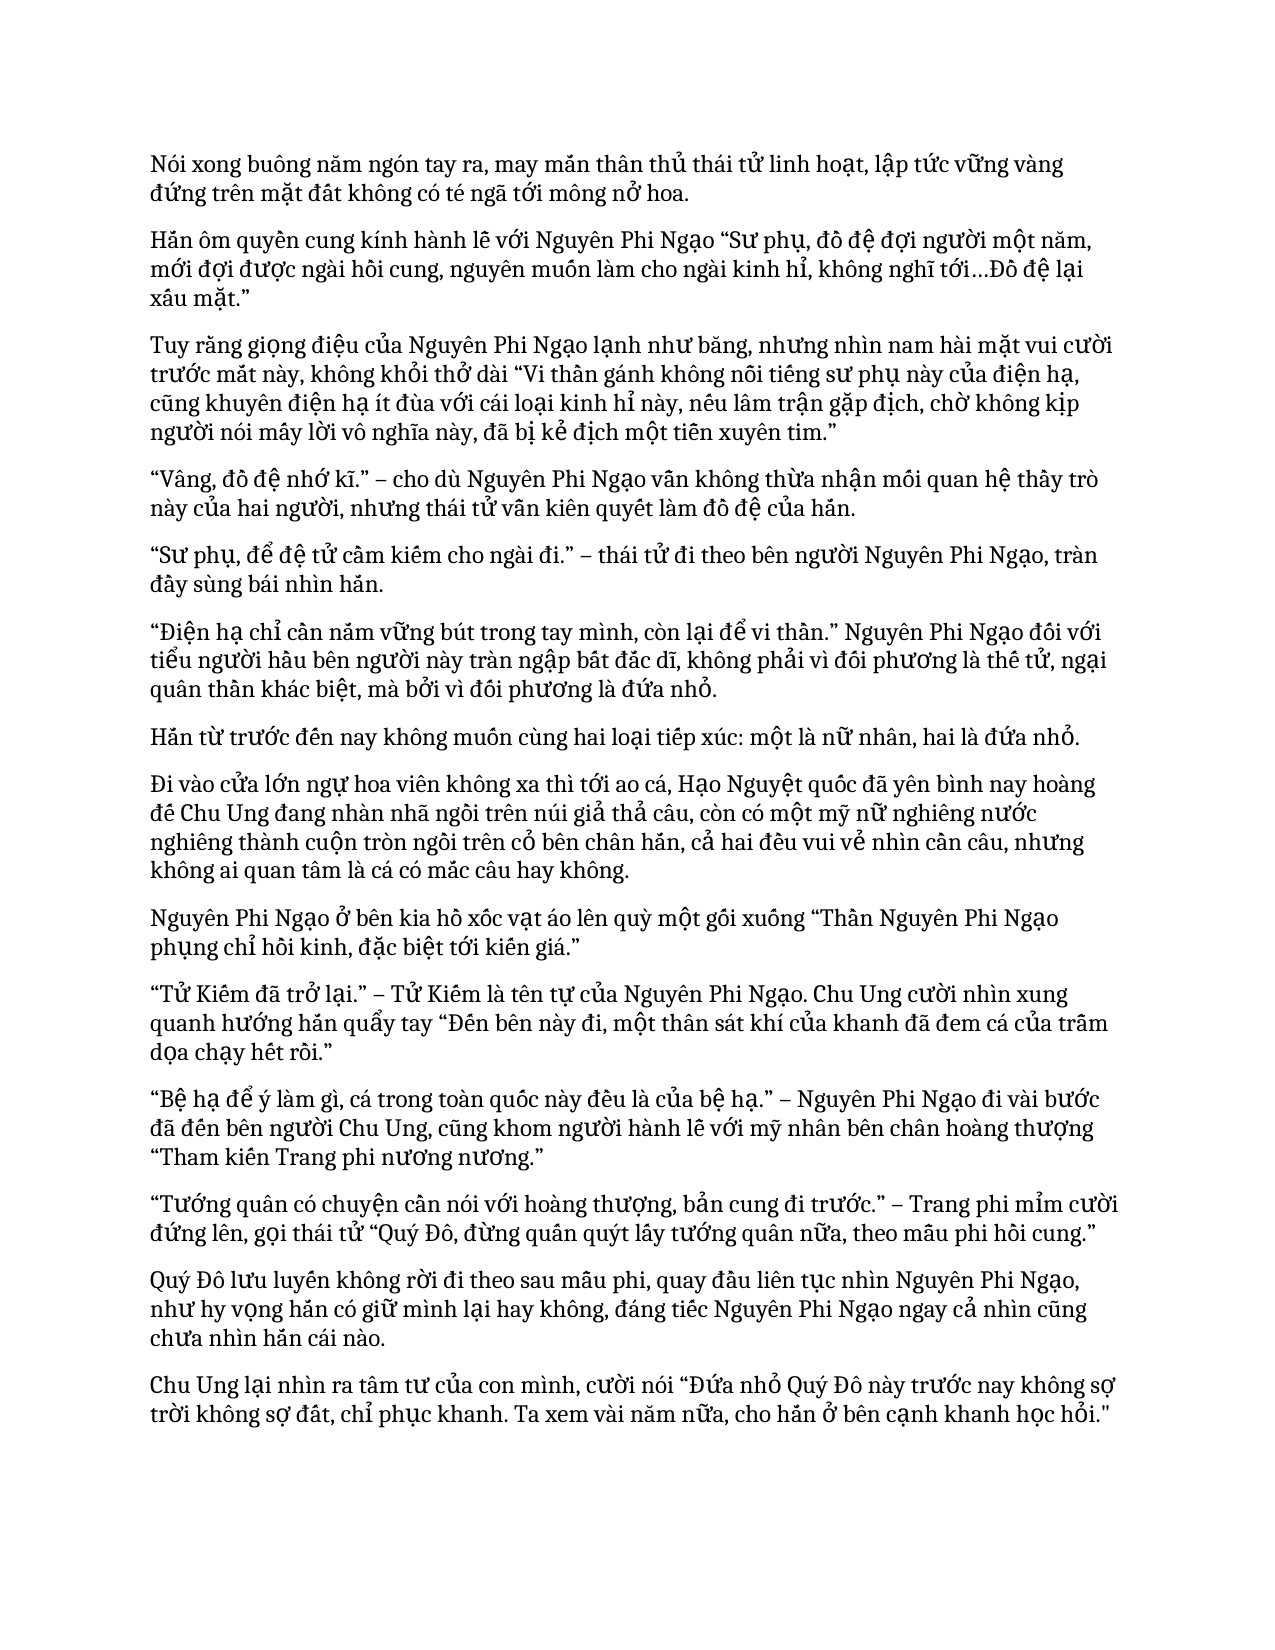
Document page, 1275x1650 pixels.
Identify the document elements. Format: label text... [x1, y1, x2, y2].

text “Vâng, đồ đệ nhớ kĩ.” – cho dù Nguyên Phi Ngạo vẫn không thừa nhận mối quan hệ thầy trò này của hai người, nhưng thái tử vẫn kiên quyết làm đồ đệ của hắn. [150, 465, 1125, 522]
text “Điện hạ chỉ cần nắm vững bút trong tay mình, còn lại để vi thần.” Nguyên Phi Ngạo đối với tiểu người hầu bên người này tràn ngập bất đắc dĩ, không phải vì đối phương là thế tử, ngại quân thần khác biệt, mà bởi vì đối phương là đứa nhỏ. [150, 617, 1125, 704]
text “Tướng quân có chuyện cần nói với hoàng thượng, bản cung đi trước.” – Trang phi mỉm cười đứng lên, gọi thái tử “Quý Đô, đừng quấn quýt lấy tướng quân nữa, theo mẫu phi hồi cung.” [150, 1190, 1125, 1247]
text Hắn từ trước đến nay không muốn cùng hai loại tiếp xúc: một là nữ nhân, hai là đứa nhỏ. [150, 722, 1125, 751]
text Nguyên Phi Ngạo ở bên kia hồ xốc vạt áo lên quỳ một gối xuống “Thần Nguyên Phi Ngạo phụng chỉ hồi kinh, đặc biệt tới kiến giá.” [150, 904, 1125, 961]
text Hắn ôm quyền cung kính hành lễ với Nguyên Phi Ngạo “Sư phụ, đồ đệ đợi người một năm, mới đợi được ngài hồi cung, nguyên muốn làm cho ngài kinh hỉ, không nghĩ tới…Đồ đệ lại xấu mặt.” [150, 226, 1125, 312]
text Đi vào cửa lớn ngự hoa viên không xa thì tới ao cá, Hạo Nguyệt quốc đã yên bình nay hoàng đế Chu Ung đang nhàn nhã ngồi trên núi giả thả câu, còn có một mỹ nữ nghiêng nước nghiêng thành cuộn tròn ngồi trên cỏ bên chân hắn, cả hai đều vui vẻ nhìn cần câu, nhưng không ai quan tâm là cá có mắc câu hay không. [150, 770, 1125, 885]
text “Sư phụ, để đệ tử cầm kiếm cho ngài đi.” – thái tử đi theo bên người Nguyên Phi Ngạo, tràn đầy sùng bái nhìn hắn. [150, 541, 1125, 599]
text Tuy rằng giọng điệu của Nguyên Phi Ngạo lạnh như băng, nhưng nhìn nam hài mặt vui cười trước mắt này, không khỏi thở dài “Vi thần gánh không nỗi tiếng sư phụ này của điện hạ, cũng khuyên điện hạ ít đùa với cái loại kinh hỉ này, nếu lâm trận gặp địch, chờ không kịp người nói mấy lời vô nghĩa này, đã bị kẻ địch một tiễn xuyên tim.” [150, 331, 1125, 446]
text Nói xong buông năm ngón tay ra, may mắn thân thủ thái tử linh hoạt, lập tức vững vàng đứng trên mặt đất không có té ngã tới mông nở hoa. [150, 150, 1125, 207]
text “Tử Kiếm đã trở lại.” – Tử Kiếm là tên tự của Nguyên Phi Ngạo. Chu Ung cười nhìn xung quanh hướng hắn quẩy tay “Đến bên này đi, một thân sát khí của khanh đã đem cá của trẫm dọa chạy hết rồi.” [150, 980, 1125, 1066]
text Chu Ung lại nhìn ra tâm tư của con mình, cười nói “Đứa nhỏ Quý Đô này trước nay không sợ trời không sợ đất, chỉ phục khanh. Ta xem vài năm nữa, cho hắn ở bên cạnh khanh học hỏi." [150, 1371, 1125, 1429]
text Quý Đô lưu luyến không rời đi theo sau mẫu phi, quay đầu liên tục nhìn Nguyên Phi Ngạo, như hy vọng hắn có giữ mình lại hay không, đáng tiếc Nguyên Phi Ngạo ngay cả nhìn cũng chưa nhìn hắn cái nào. [150, 1266, 1125, 1352]
text “Bệ hạ để ý làm gì, cá trong toàn quốc này đều là của bệ hạ.” – Nguyên Phi Ngạo đi vài bước đã đến bên người Chu Ung, cũng khom người hành lễ với mỹ nhân bên chân hoàng thượng “Tham kiến Trang phi nương nương.” [150, 1085, 1125, 1171]
